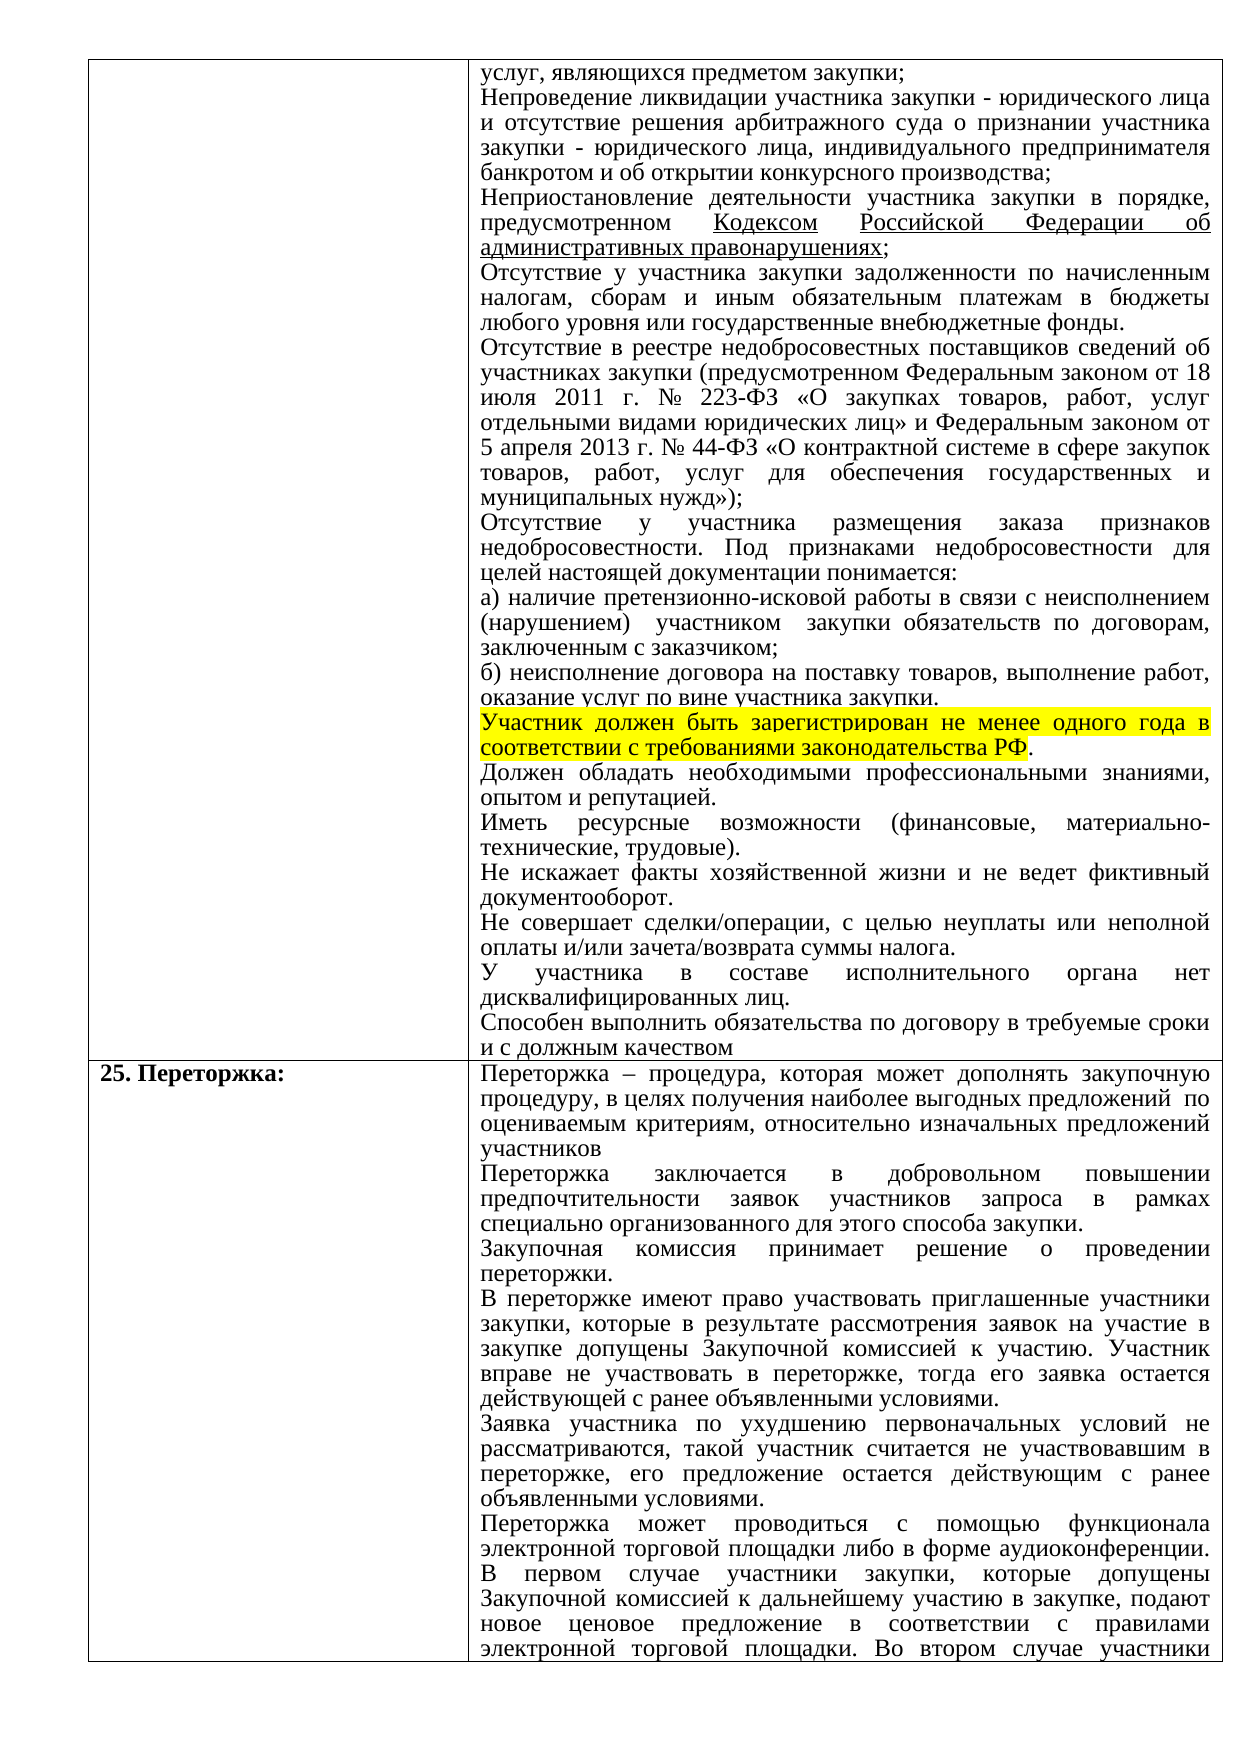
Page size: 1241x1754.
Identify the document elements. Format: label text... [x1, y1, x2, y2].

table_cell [469, 60, 1222, 1060]
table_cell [469, 1061, 1222, 1661]
table_cell 25. Переторжка: [89, 1061, 468, 1661]
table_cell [89, 60, 468, 1060]
